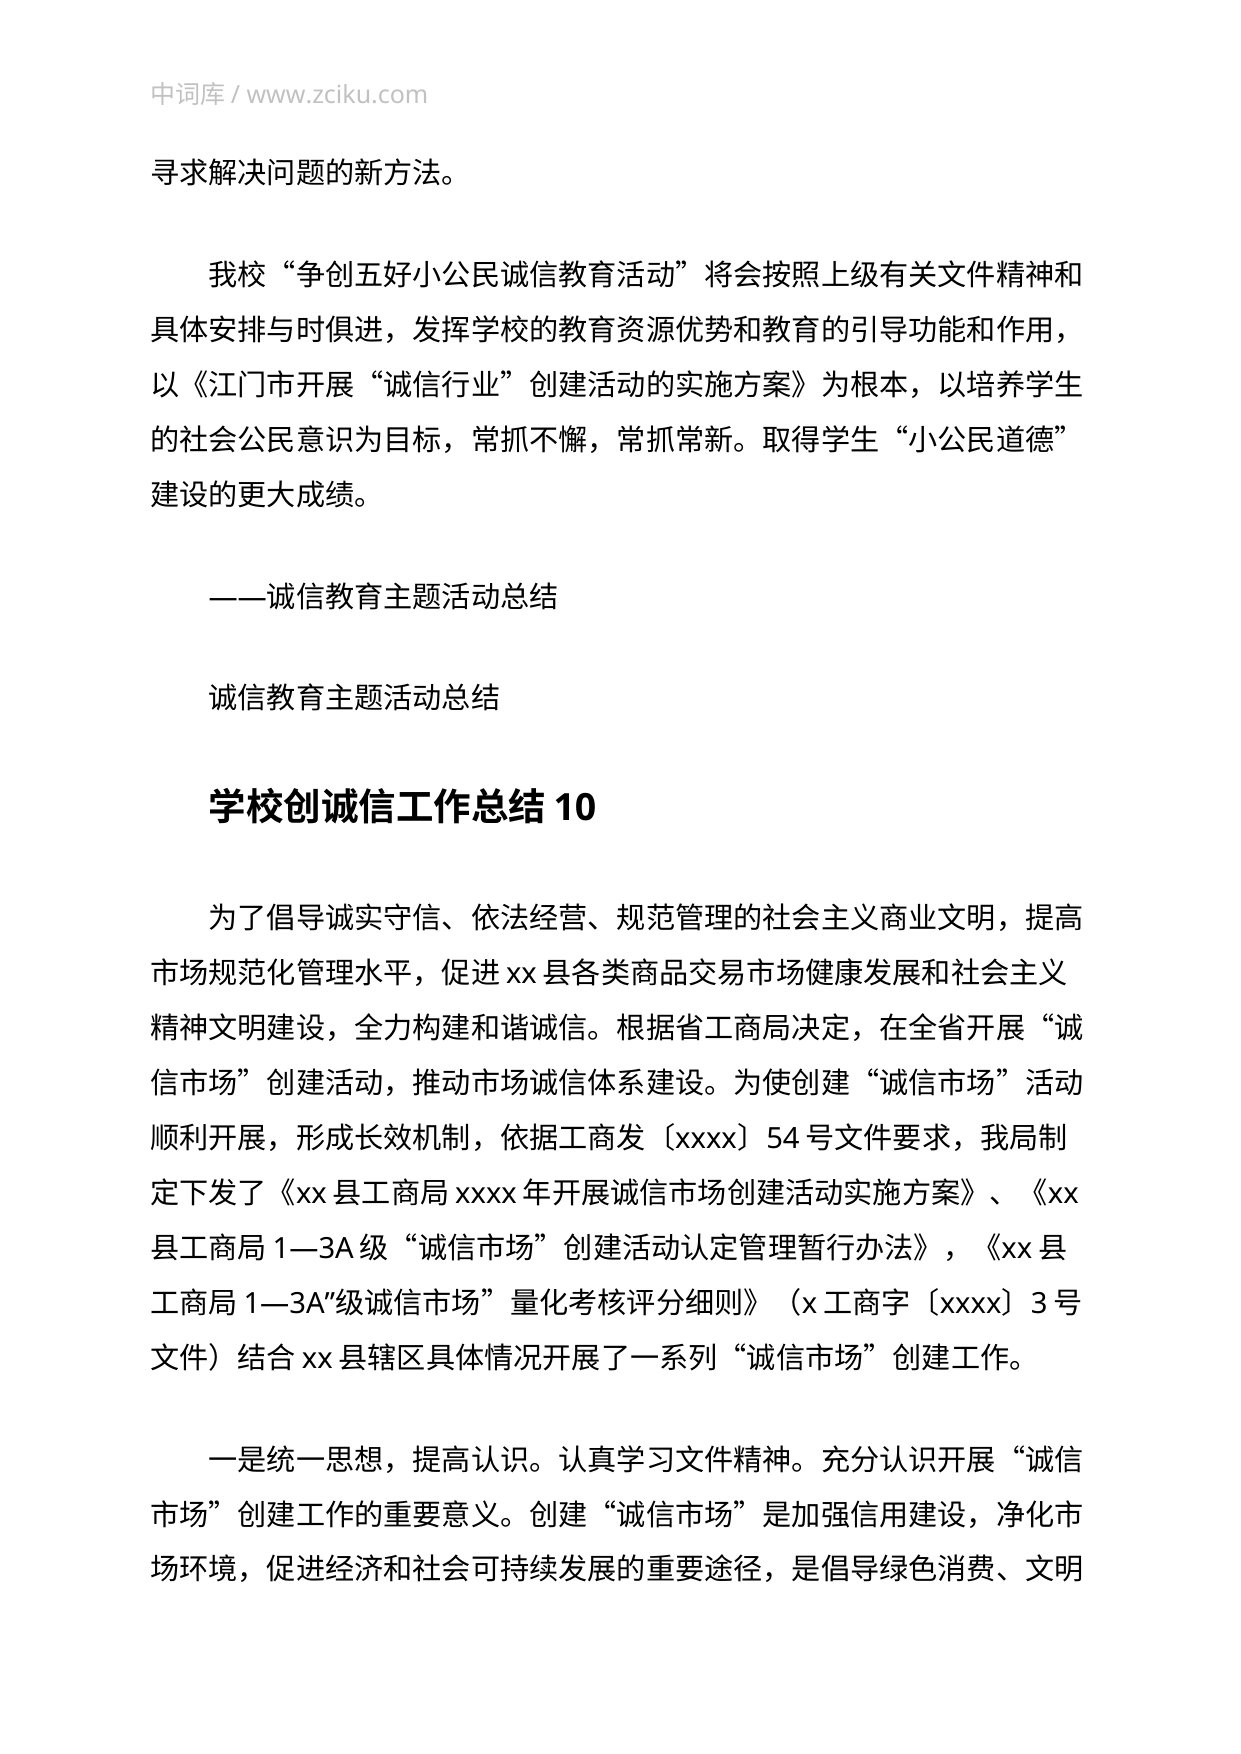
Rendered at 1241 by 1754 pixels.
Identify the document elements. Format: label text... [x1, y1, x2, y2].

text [150, 150, 1090, 192]
text 为了倡导诚实守信、依法经营、规范管理的社会主义商业文明，提高市场规范化管理水平，促进xx县各类商品交易市场健康发展和社会主义精神文明建设，全力构建和谐诚信。根据省工商局决定，在全省开展“诚信市场”创建活动，推动市场诚信体系建设。为使创建“诚信市场”活动顺利开展，形成长效机制，依据工商发〔xxxx〕54号文件要求，我局制定下发了《xx县工商局xxxx年开展诚信市场创建活动实施方案》、《xx县工商局1—3A级“诚信市场”创建活动认定管理暂行办法》，《xx县工商局1—3A”级诚信市场”量化考核评分细则》（x工商字〔xxxx〕3号文件）结合xx县辖区具体情况开展了一系列“诚信市场”创建工作。 [150, 894, 1090, 1377]
text 我校“争创五好小公民诚信教育活动”将会按照上级有关文件精神和具体安排与时俱进，发挥学校的教育资源优势和教育的引导功能和作用，以《江门市开展“诚信行业”创建活动的实施方案》为根本，以培养学生的社会公民意识为目标，常抓不懈，常抓常新。取得学生“小公民道德”建设的更大成绩。 [150, 252, 1090, 514]
text 诚信教育主题活动总结 [150, 675, 1090, 717]
text 学校创诚信工作总结10 [150, 777, 1090, 831]
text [150, 1436, 1090, 1588]
text ——诚信教育主题活动总结 [150, 573, 1090, 616]
